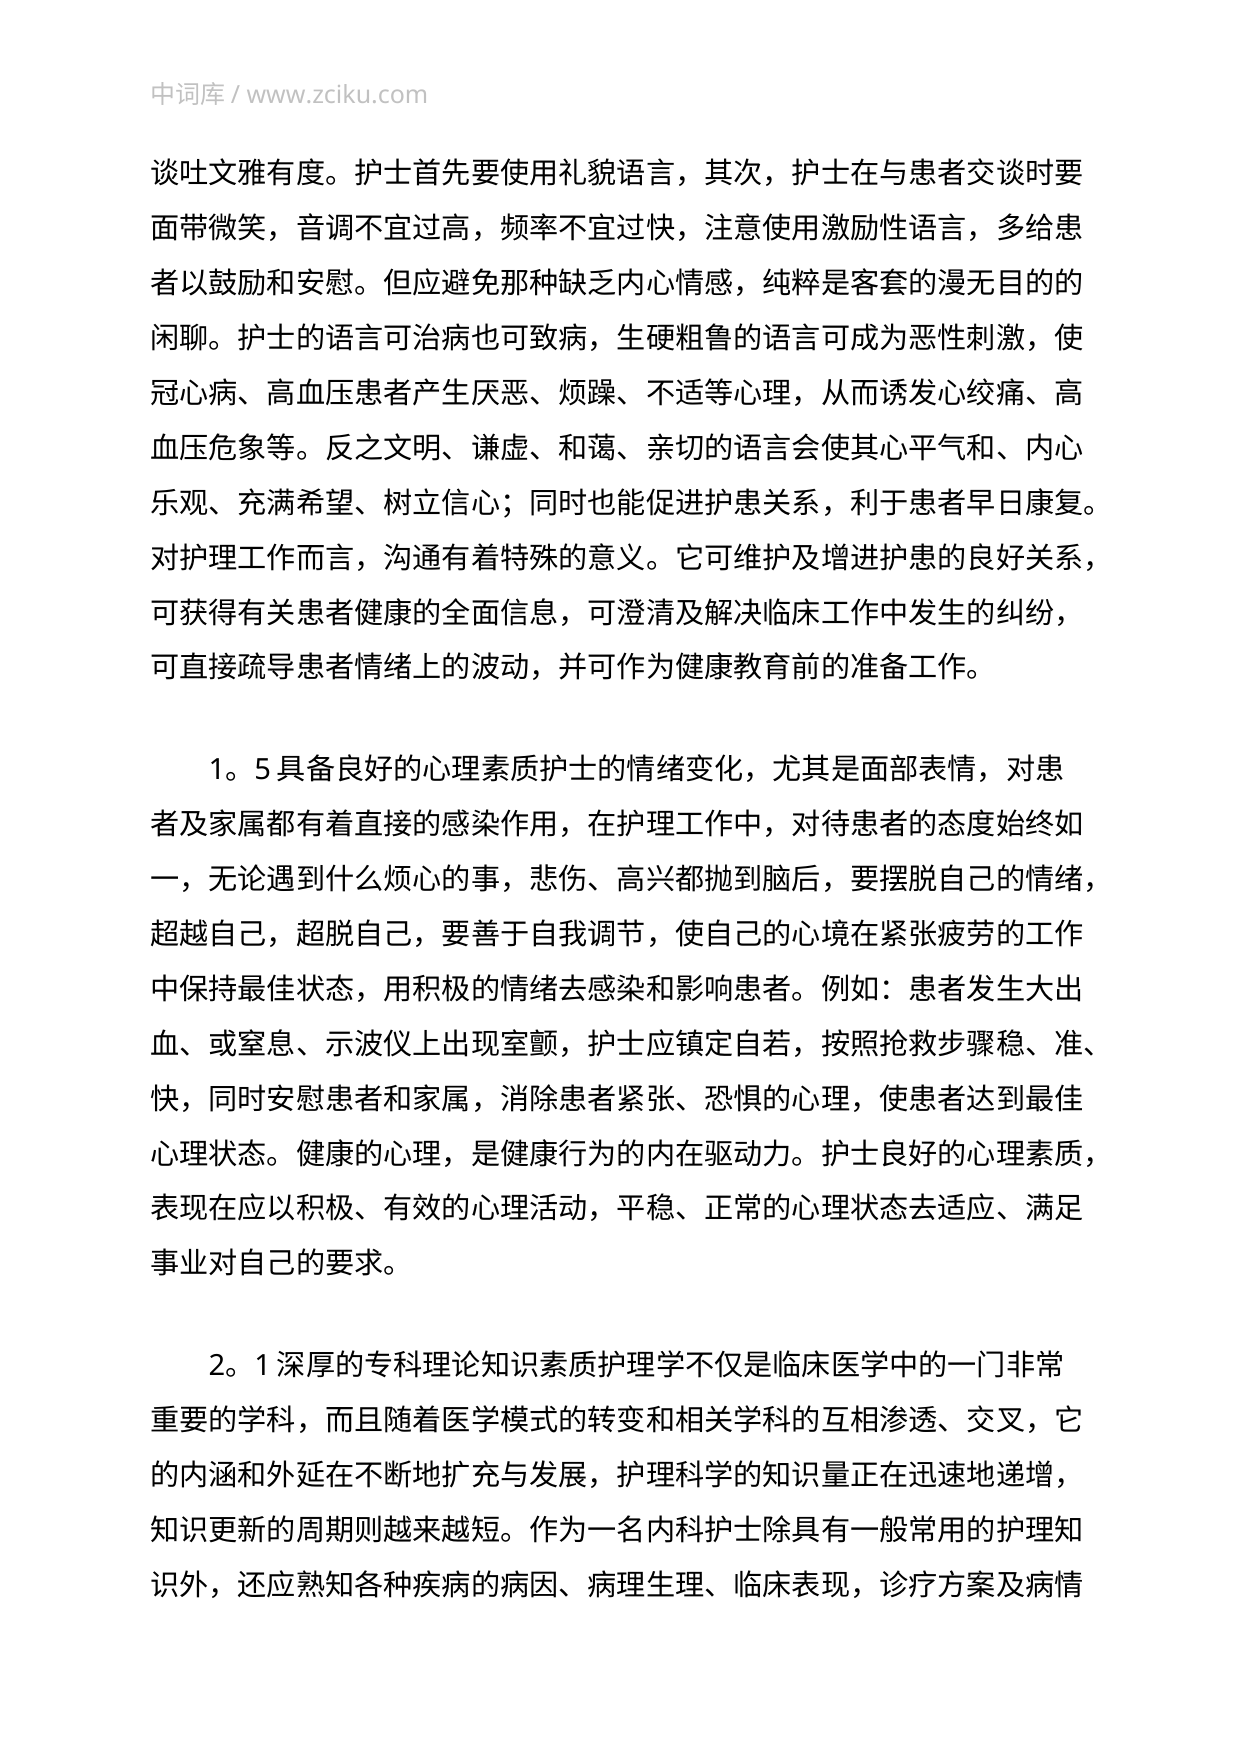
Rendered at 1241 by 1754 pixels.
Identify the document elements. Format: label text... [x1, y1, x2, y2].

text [150, 1342, 1090, 1604]
text 1。5具备良好的心理素质护士的情绪变化，尤其是面部表情，对患者及家属都有着直接的感染作用，在护理工作中，对待患者的态度始终如一，无论遇到什么烦心的事，悲伤、高兴都抛到脑后，要摆脱自己的情绪，超越自己，超脱自己，要善于自我调节，使自己的心境在紧张疲劳的工作中保持最佳状态，用积极的情绪去感染和影响患者。例如：患者发生大出血、或窒息、示波仪上出现室颤，护士应镇定自若，按照抢救步骤稳、准、快，同时安慰患者和家属，消除患者紧张、恐惧的心理，使患者达到最佳心理状态。健康的心理，是健康行为的内在驱动力。护士良好的心理素质，表现在应以积极、有效的心理活动，平稳、正常的心理状态去适应、满足事业对自己的要求。 [150, 746, 1090, 1282]
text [150, 150, 1090, 686]
